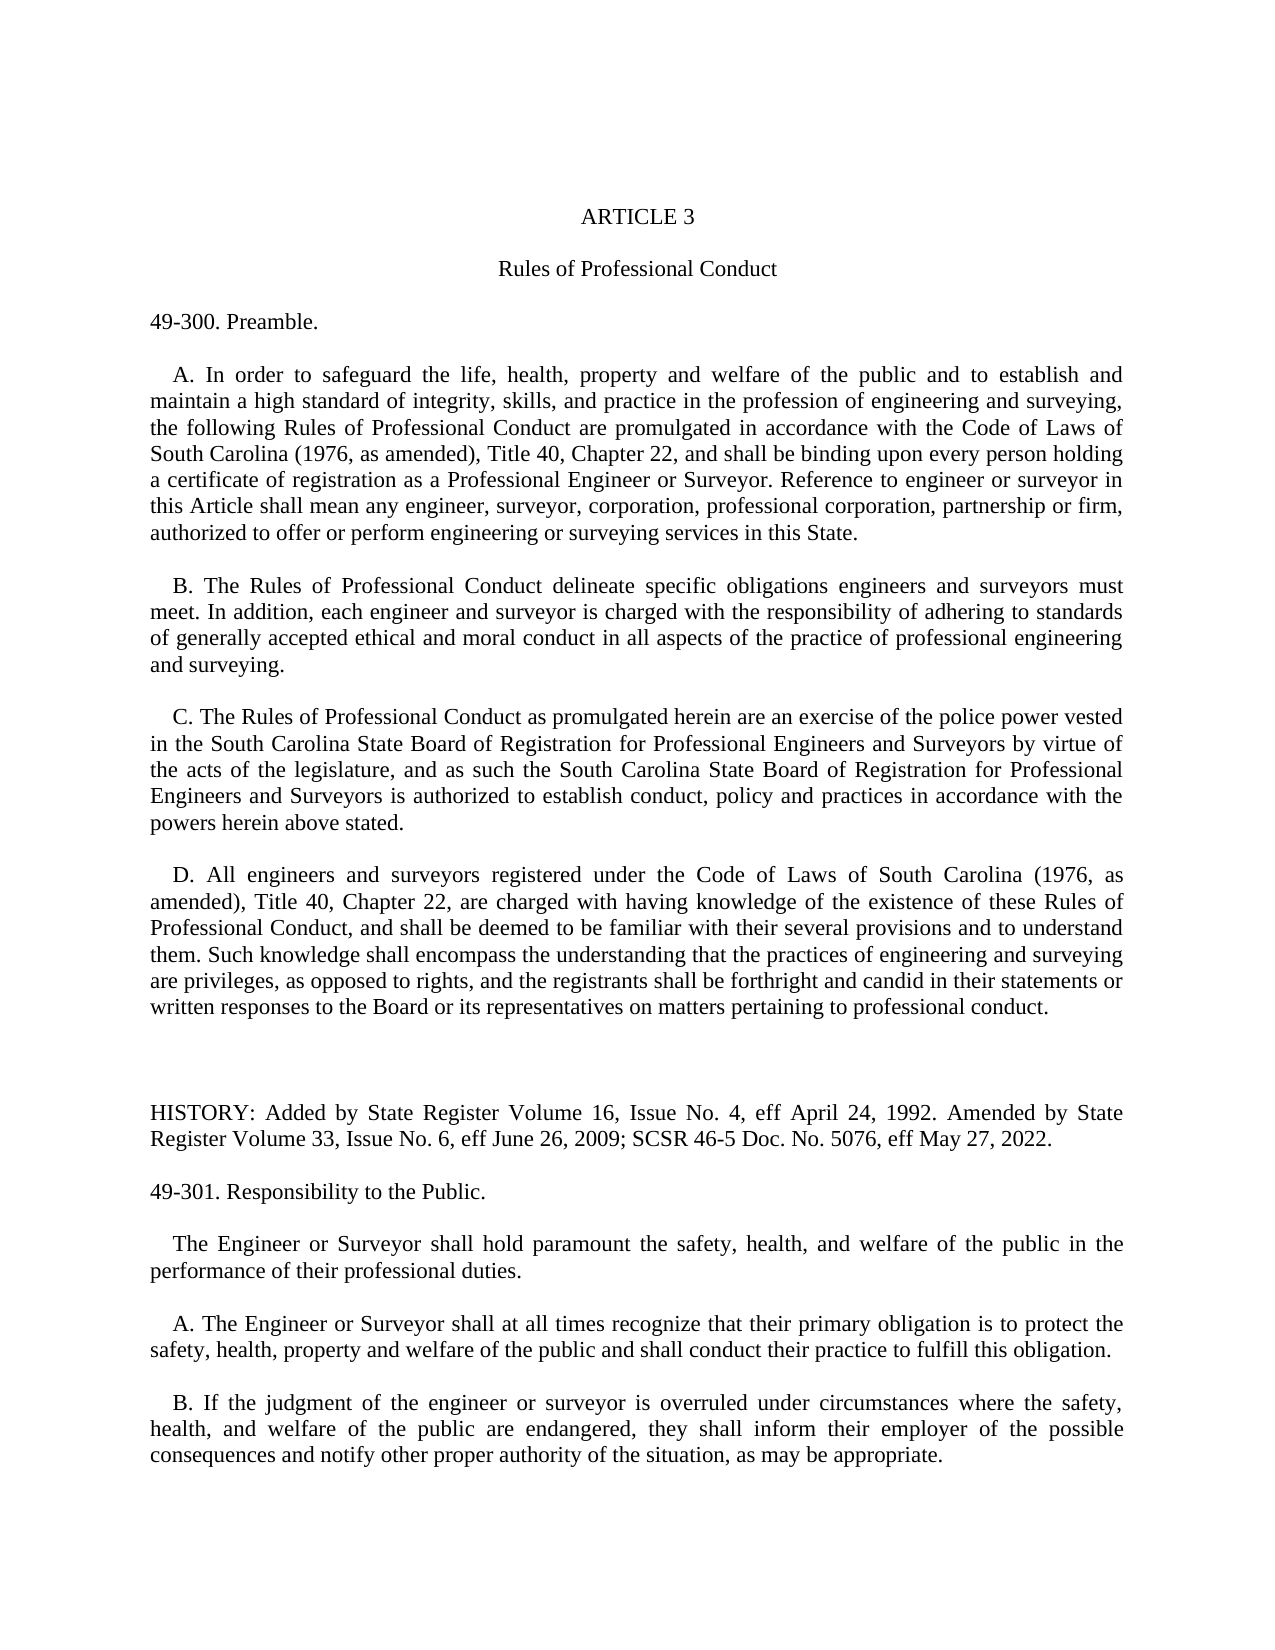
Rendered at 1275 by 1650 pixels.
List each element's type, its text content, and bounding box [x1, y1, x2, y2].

text HISTORY: Added by State Register Volume 16, Issue No. 4, eff April 24, 1992. Amended by State Register Volume 33, Issue No. 6, eff June 26, 2009; SCSR 46-5 Doc. No. 5076, eff May 27, 2022. [150, 1099, 1125, 1151]
text C. The Rules of Professional Conduct as promulgated herein are an exercise of the police power vested in the South Carolina State Board of Registration for Professional Engineers and Surveyors by virtue of the acts of the legislature, and as such the South Carolina State Board of Registration for Professional Engineers and Surveyors is authorized to establish conduct, policy and practices in accordance with the powers herein above stated. [150, 703, 1125, 835]
text ARTICLE 3 [150, 203, 1125, 229]
text A. In order to safeguard the life, health, property and welfare of the public and to establish and maintain a high standard of integrity, skills, and practice in the profession of engineering and surveying, the following Rules of Professional Conduct are promulgated in accordance with the Code of Laws of South Carolina (1976, as amended), Title 40, Chapter 22, and shall be binding upon every person holding a certificate of registration as a Professional Engineer or Surveyor. Reference to engineer or surveyor in this Article shall mean any engineer, surveyor, corporation, professional corporation, partnership or firm, authorized to offer or perform engineering or surveying services in this State. [150, 361, 1125, 545]
text B. If the judgment of the engineer or surveyor is overruled under circumstances where the safety, health, and welfare of the public are endangered, they shall inform their employer of the possible consequences and notify other proper authority of the situation, as may be appropriate. [150, 1389, 1125, 1468]
text Rules of Professional Conduct [150, 255, 1125, 282]
text A. The Engineer or Surveyor shall at all times recognize that their primary obligation is to protect the safety, health, property and welfare of the public and shall conduct their practice to fulfill this obligation. [150, 1309, 1125, 1362]
text D. All engineers and surveyors registered under the Code of Laws of South Carolina (1976, as amended), Title 40, Chapter 22, are charged with having knowledge of the existence of these Rules of Professional Conduct, and shall be deemed to be familiar with their several provisions and to understand them. Such knowledge shall encompass the understanding that the practices of engineering and surveying are privileges, as opposed to rights, and the registrants shall be forthright and candid in their statements or written responses to the Board or its representatives on matters pertaining to professional conduct. [150, 862, 1125, 1020]
text The Engineer or Surveyor shall hold paramount the safety, health, and welfare of the public in the performance of their professional duties. [150, 1231, 1125, 1283]
text 49-300. Preamble. [150, 308, 1125, 334]
text B. The Rules of Professional Conduct delineate specific obligations engineers and surveyors must meet. In addition, each engineer and surveyor is charged with the responsibility of adhering to standards of generally accepted ethical and moral conduct in all aspects of the practice of professional engineering and surveying. [150, 572, 1125, 677]
text 49-301. Responsibility to the Public. [150, 1178, 1125, 1204]
